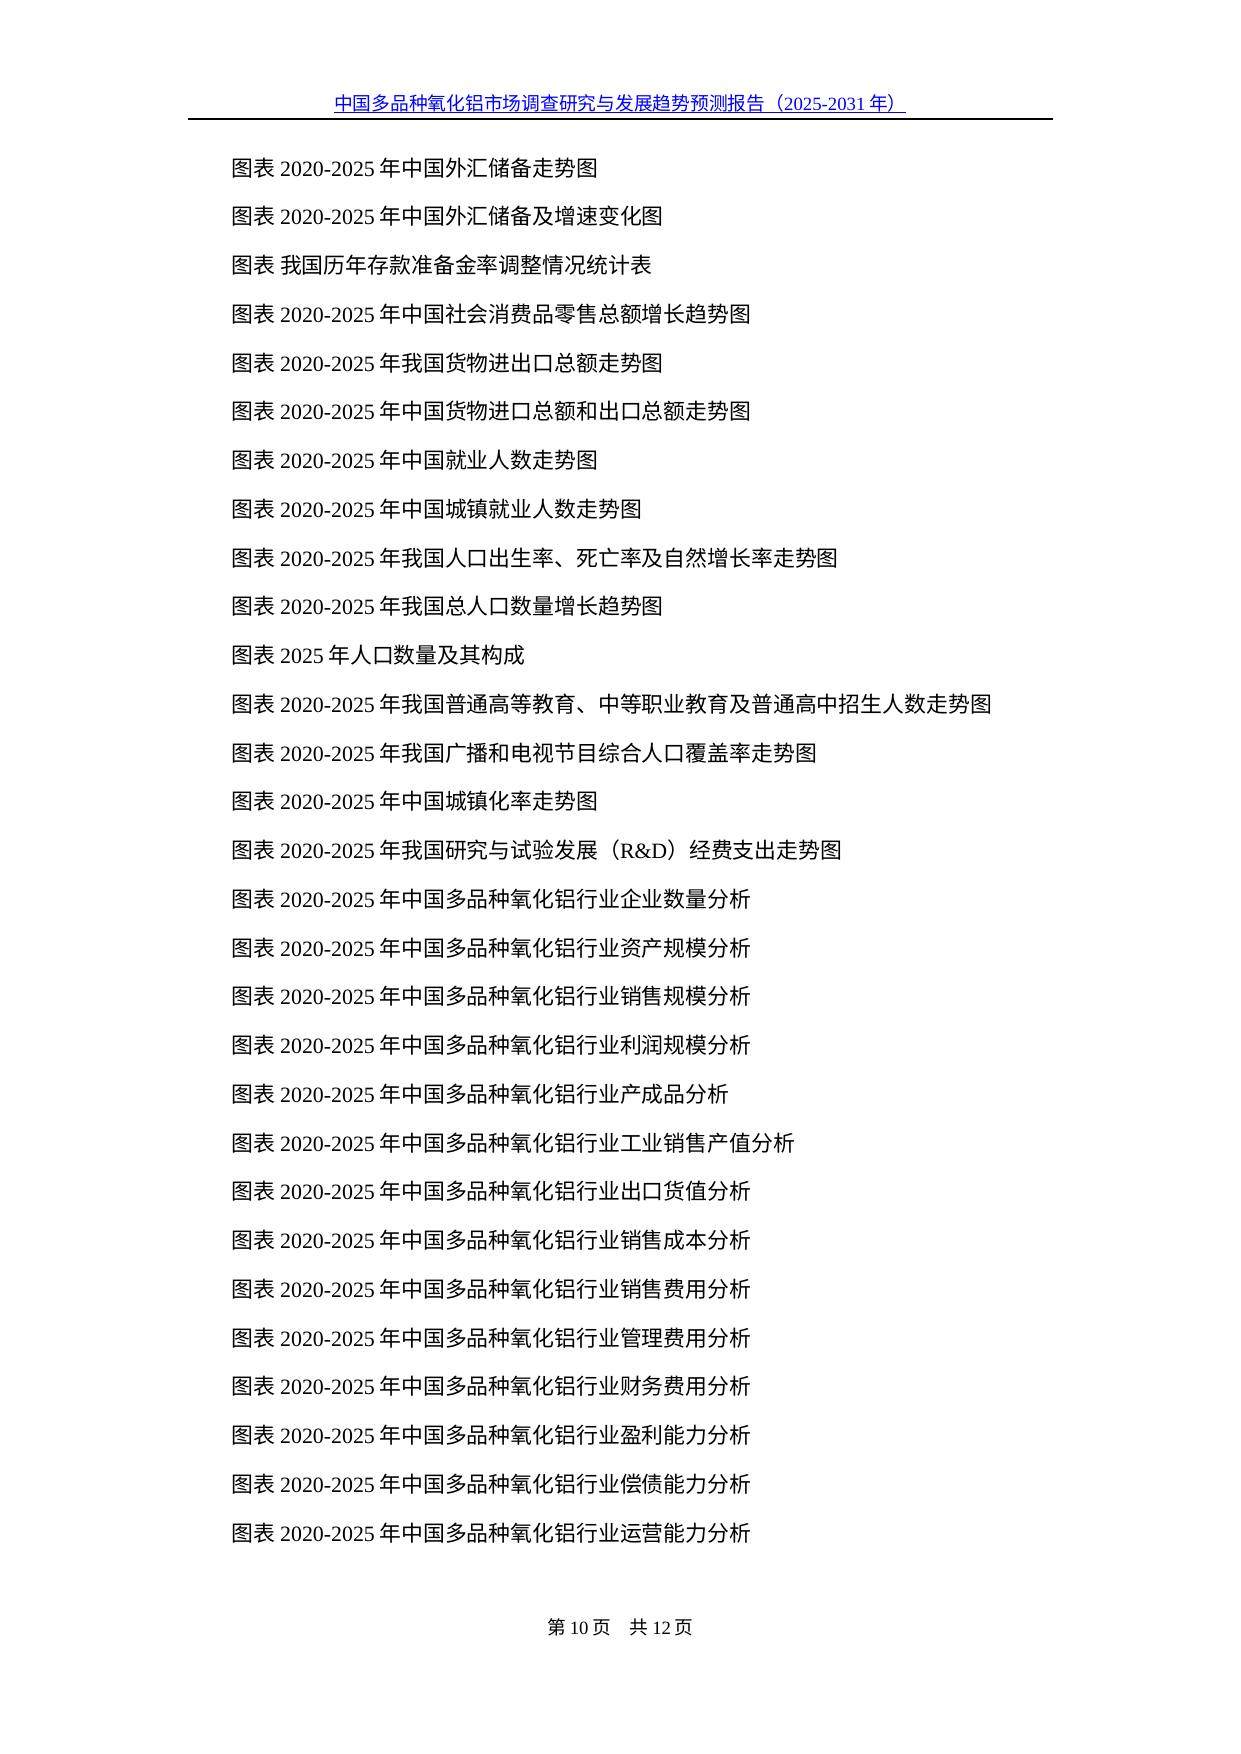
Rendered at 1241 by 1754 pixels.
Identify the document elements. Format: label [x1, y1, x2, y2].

text [187, 150, 1053, 1548]
